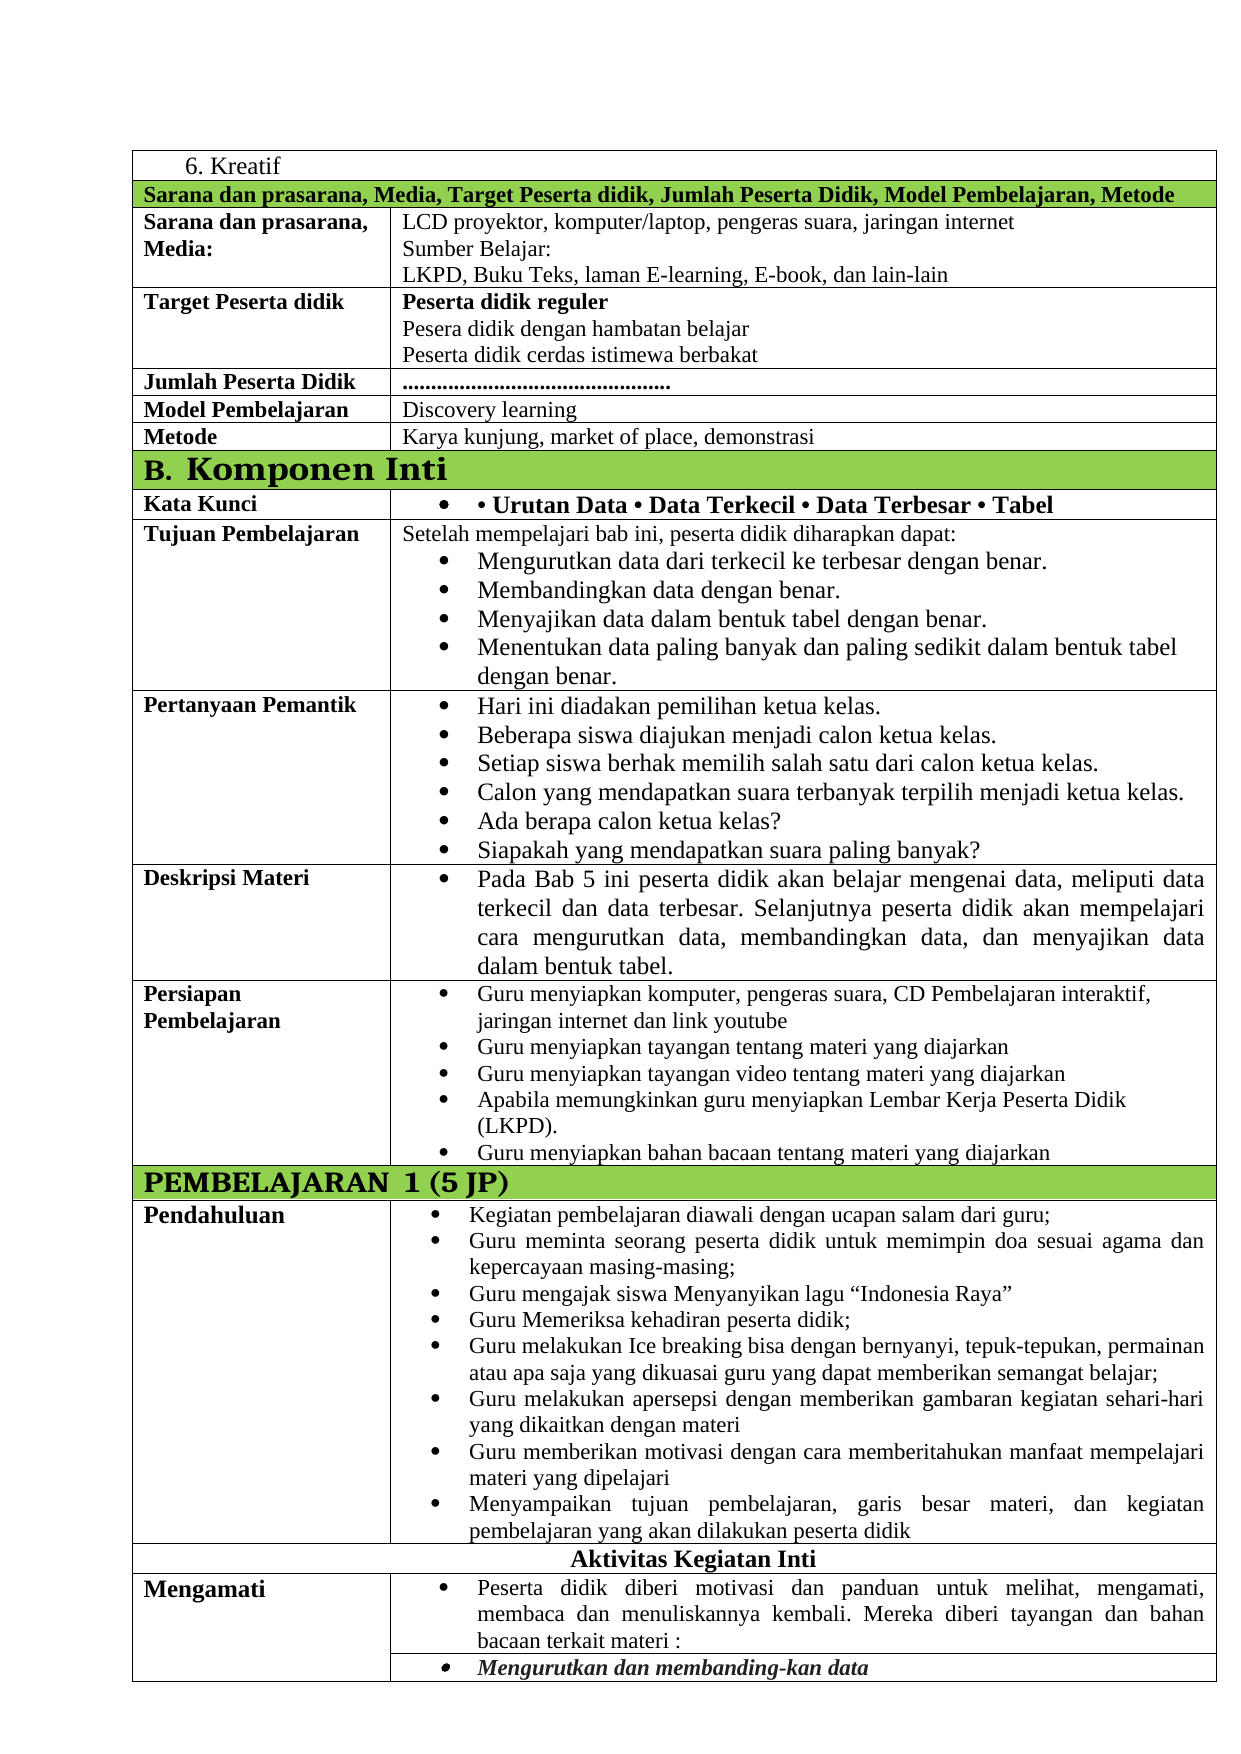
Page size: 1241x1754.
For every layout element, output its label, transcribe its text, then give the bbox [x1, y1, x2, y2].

table_cell Metode [133, 423, 390, 449]
table_cell Jumlah Peserta Didik [133, 369, 390, 395]
table_cell Target Peserta didik [133, 288, 390, 367]
table_cell Kata Kunci [133, 490, 390, 519]
table_cell Pada Bab 5 ini peserta didik akan belajar mengenai data, meliputi data terkecil dan data terbesar. Selanjutnya peserta didik akan mempelajari cara mengurutkan data, membandingkan data, dan menyajikan data dalam bentuk tabel. [391, 865, 1216, 979]
table_cell Sarana dan prasarana, Media: [133, 208, 390, 287]
table_cell Mengamati [133, 1574, 390, 1681]
table_cell Tujuan Pembelajaran [133, 520, 390, 690]
table_cell Guru menyiapkan komputer, pengeras suara, CD Pembelajaran interaktif, jaringan internet dan link youtube Guru menyiapkan tayangan tentang materi yang diajarkan Guru menyiapkan tayangan video tentang materi yang diajarkan Apabila memungkinkan guru menyiapkan Lembar Kerja Peserta Didik (LKPD). Guru menyiapkan bahan bacaan tentang materi yang diajarkan [391, 981, 1216, 1165]
table_cell Pendahuluan [133, 1201, 390, 1543]
table_cell Deskripsi Materi [133, 865, 390, 979]
table_cell Karya kunjung, market of place, demonstrasi [391, 423, 1216, 449]
table_cell B. Komponen Inti [133, 451, 1216, 489]
table_cell Sarana dan prasarana, Media, Target Peserta didik, Jumlah Peserta Didik, Model Pembelajaran, Metode [133, 181, 1216, 207]
table_cell LCD proyektor, komputer/laptop, pengeras suara, jaringan internet Sumber Belajar: LKPD, Buku Teks, laman E-learning, E-book, dan lain-lain [391, 208, 1216, 287]
table_cell Peserta didik diberi motivasi dan panduan untuk melihat, mengamati, membaca dan menuliskannya kembali. Mereka diberi tayangan dan bahan bacaan terkait materi : [391, 1574, 1216, 1653]
table_cell Aktivitas Kegiatan Inti [133, 1544, 1216, 1573]
table_cell ............................................... [391, 369, 1216, 395]
table_cell Discovery learning [391, 396, 1216, 422]
table_cell Kegiatan pembelajaran diawali dengan ucapan salam dari guru; Guru meminta seorang peserta didik untuk memimpin doa sesuai agama dan kepercayaan masing-masing; Guru mengajak siswa Menyanyikan lagu “Indonesia Raya” Guru Memeriksa kehadiran peserta didik; Guru melakukan Ice breaking bisa dengan bernyanyi, tepuk-tepukan, permainan atau apa saja yang dikuasai guru yang dapat memberikan semangat belajar; Guru melakukan apersepsi dengan memberikan gambaran kegiatan sehari-hari yang dikaitkan dengan materi Guru memberikan motivasi dengan cara memberitahukan manfaat mempelajari materi yang dipelajari Menyampaikan tujuan pembelajaran, garis besar materi, dan kegiatan pembelajaran yang akan dilakukan peserta didik [391, 1201, 1216, 1543]
table_cell Peserta didik reguler Pesera didik dengan hambatan belajar Peserta didik cerdas istimewa berbakat [391, 288, 1216, 367]
table_cell Model Pembelajaran [133, 396, 390, 422]
table_cell Pertanyaan Pemantik [133, 691, 390, 863]
table_cell Setelah mempelajari bab ini, peserta didik diharapkan dapat: Mengurutkan data dari terkecil ke terbesar dengan benar. Membandingkan data dengan benar. Menyajikan data dalam bentuk tabel dengan benar. Menentukan data paling banyak dan paling sedikit dalam bentuk tabel dengan benar. [391, 520, 1216, 690]
table_cell • Urutan Data • Data Terkecil • Data Terbesar • Tabel [391, 490, 1216, 519]
table_cell Mengurutkan dan membanding-kan data [391, 1654, 1216, 1681]
table_cell PEMBELAJARAN 1 (5 JP) [133, 1166, 1216, 1199]
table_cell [133, 151, 1216, 180]
table_cell Hari ini diadakan pemilihan ketua kelas. Beberapa siswa diajukan menjadi calon ketua kelas. Setiap siswa berhak memilih salah satu dari calon ketua kelas. Calon yang mendapatkan suara terbanyak terpilih menjadi ketua kelas. Ada berapa calon ketua kelas? Siapakah yang mendapatkan suara paling banyak? [391, 691, 1216, 863]
table_cell Persiapan Pembelajaran [133, 981, 390, 1165]
